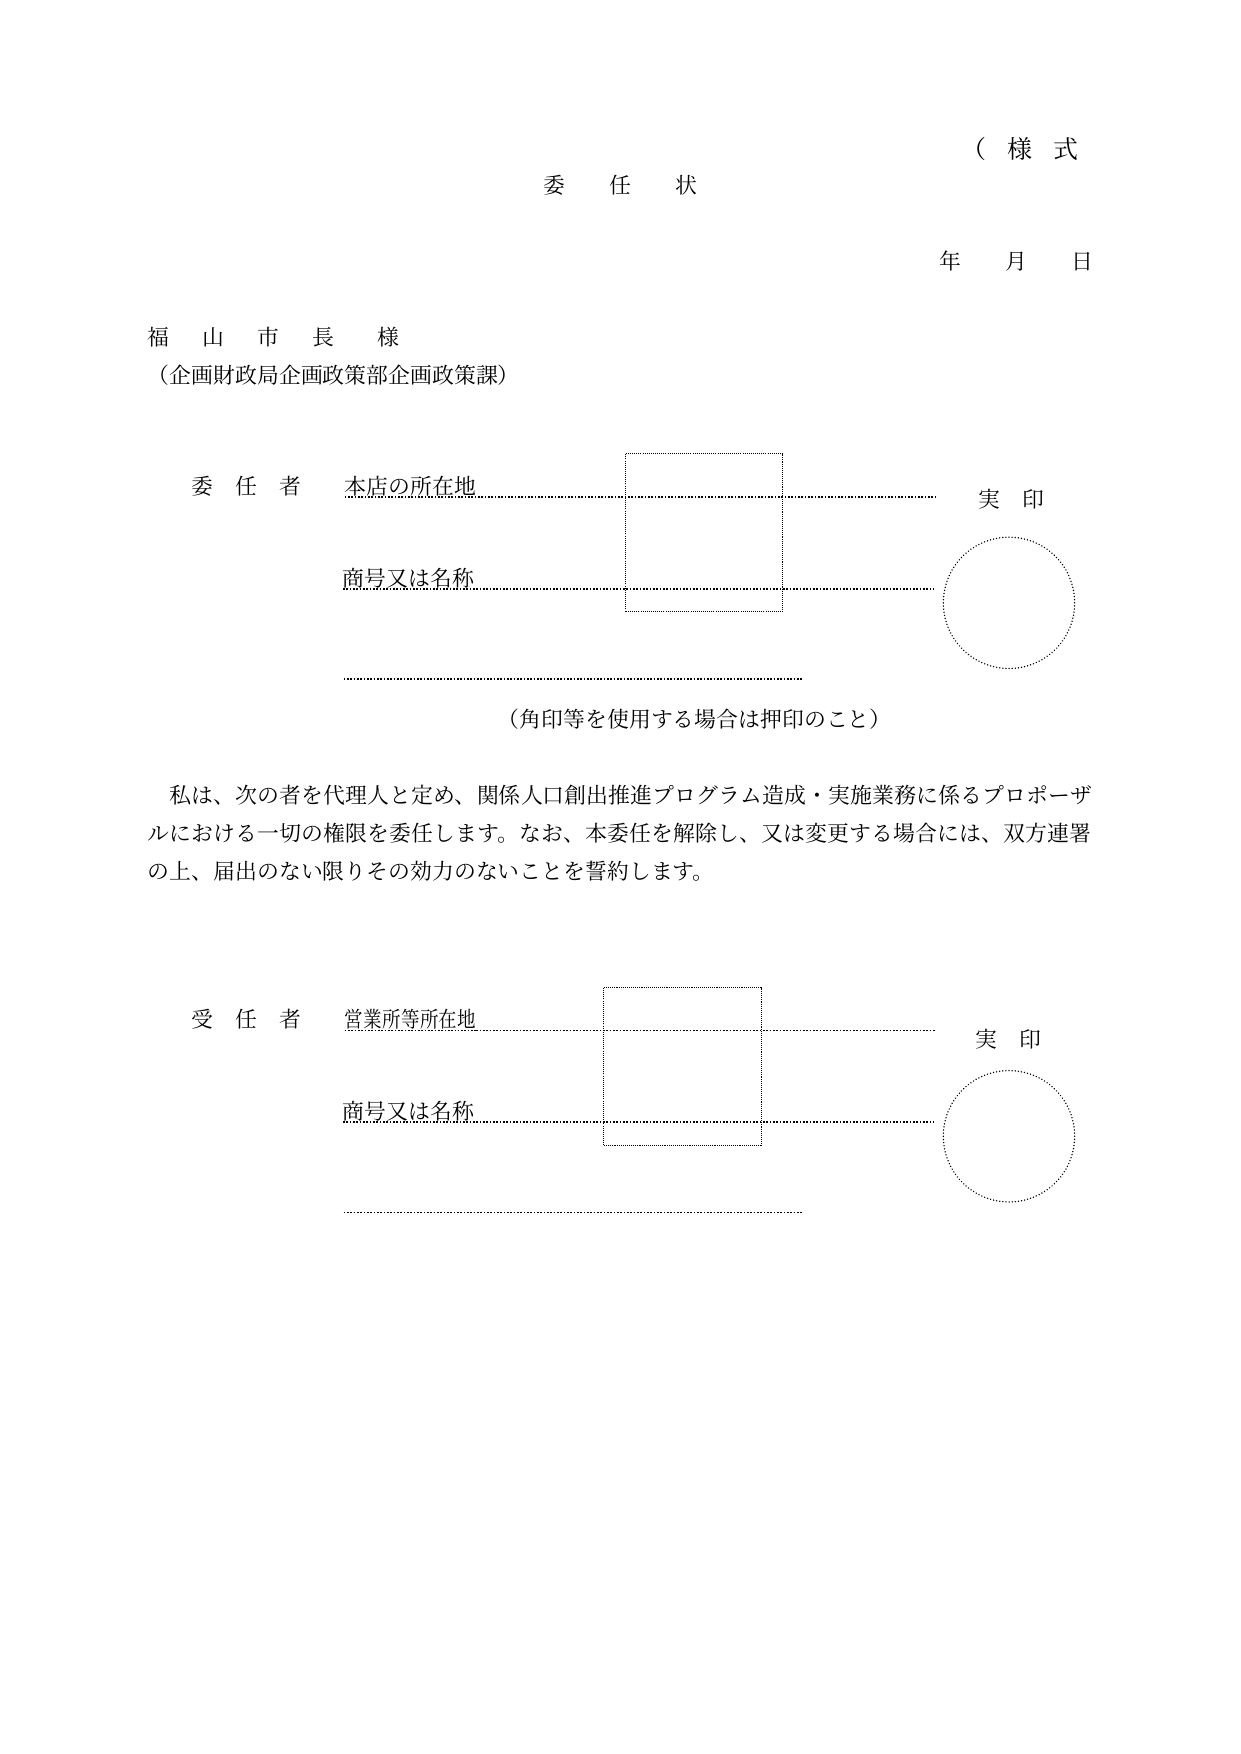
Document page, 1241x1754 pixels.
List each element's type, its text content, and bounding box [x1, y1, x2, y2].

text （角印等を使用する場合は押印のこと） [148, 698, 1092, 737]
text 私は、次の者を代理人と定め、関係人口創出推進プログラム造成・実施業務に係るプロポーザルにおける一切の権限を委任します。なお、本委任を解除し、又は変更する場合には、双方連署の上、届出のない限りその効力のないことを誓約します。 [148, 774, 1092, 889]
text 年 月 日 [148, 241, 1092, 279]
text 受 任 者 営業所等所在地 [148, 1003, 1092, 1034]
text 商号又は名称 [1061, 1094, 1092, 1126]
text 委 任 者 本店の所在地 [148, 469, 1092, 501]
text （企画財政局企画政策部企画政策課） [148, 355, 1092, 393]
text 商号又は名称 [1062, 561, 1092, 593]
text 委 任 状 [148, 165, 1092, 203]
text 商号又は名称 [148, 1094, 957, 1126]
text 商号又は名称 [148, 561, 956, 593]
text 福山市長 様 [148, 317, 1092, 355]
